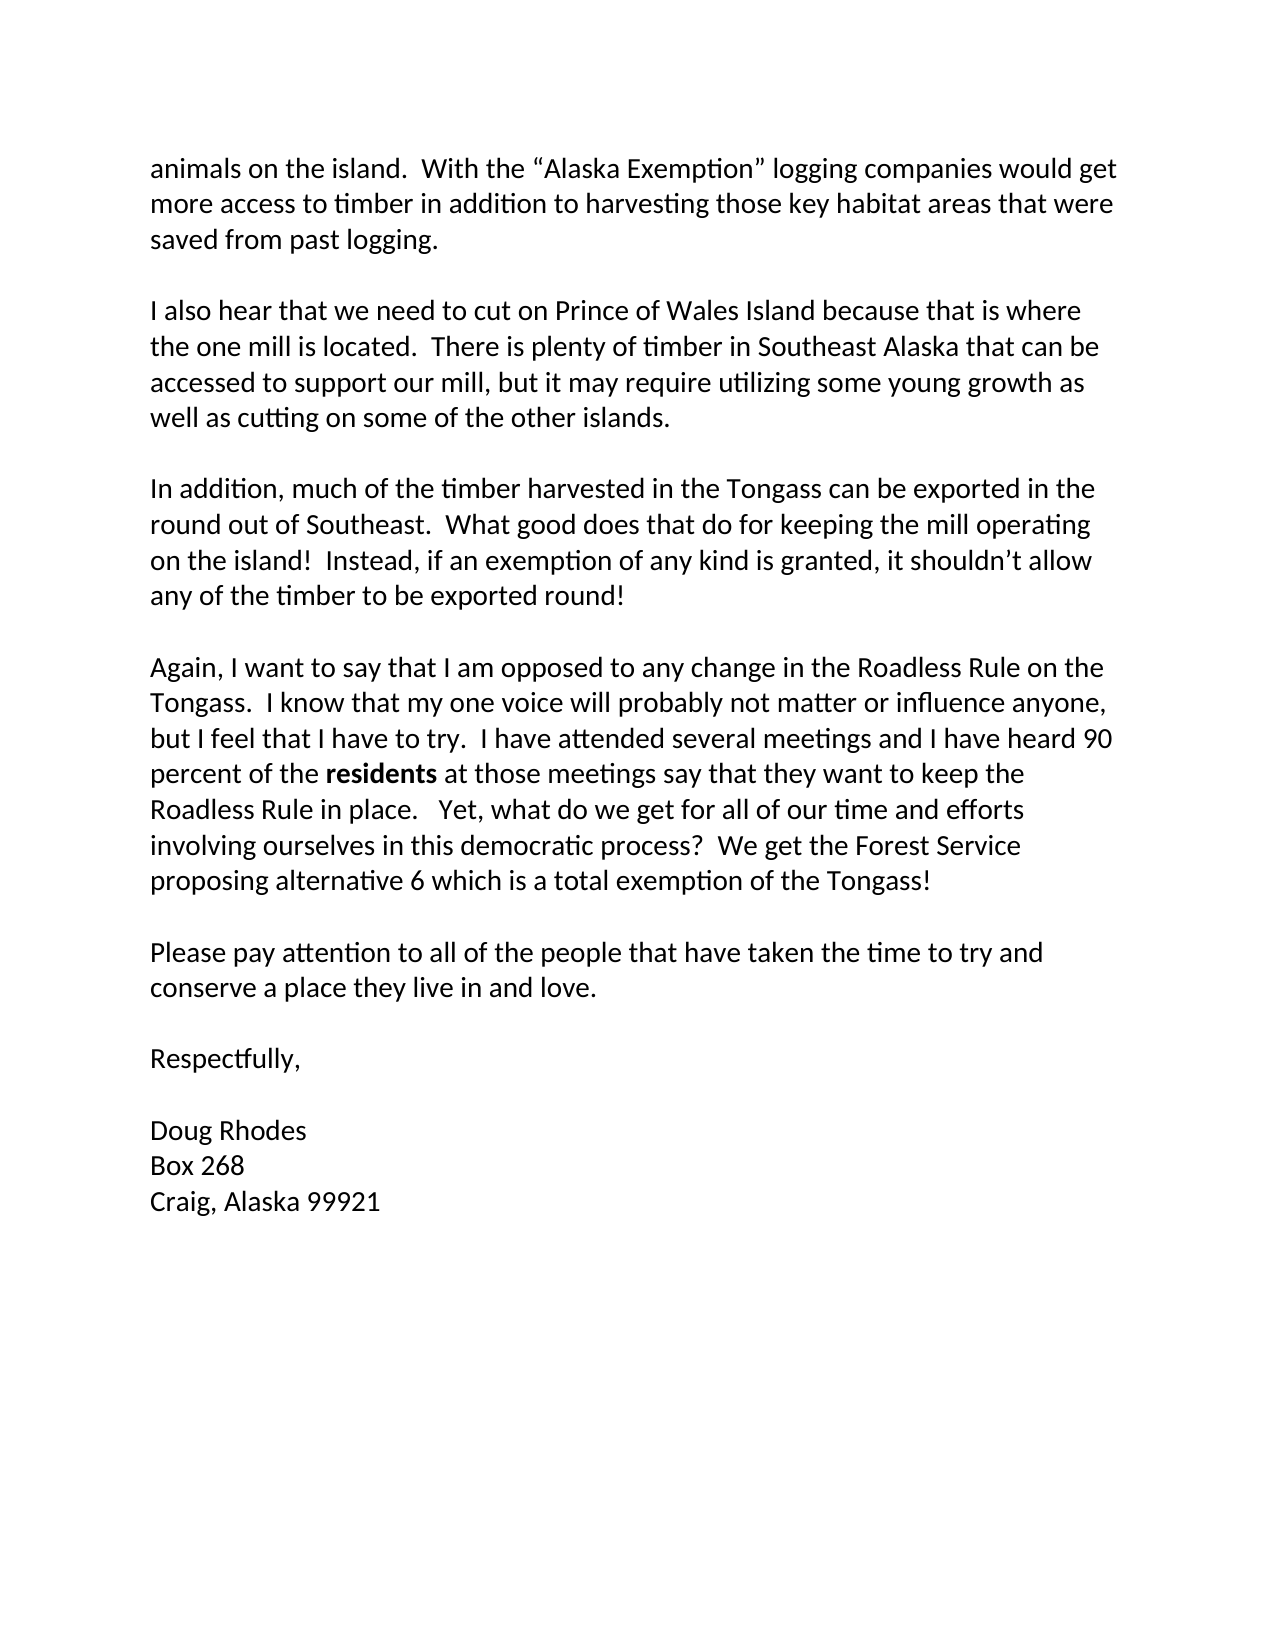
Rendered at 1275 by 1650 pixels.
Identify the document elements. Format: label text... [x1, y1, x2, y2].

text Doug Rhodes [150, 1112, 1125, 1147]
text Craig, Alaska 99921 [150, 1183, 1125, 1219]
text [150, 150, 1125, 257]
text Box 268 [150, 1147, 1125, 1183]
text Respectfully, [150, 1041, 1125, 1076]
text Again, I want to say that I am opposed to any change in the Roadless Rule on the Tongass. I know that my one voice will probably not matter or influence anyone, but I feel that I have to try. I have attended several meetings and I have heard 90 percent of the residents at those meetings say that they want to keep the Roadless Rule in place. Yet, what do we get for all of our time and efforts involving ourselves in this democratic process? We get the Forest Service proposing alternative 6 which is a total exemption of the Tongass! [150, 649, 1125, 898]
text Please pay attention to all of the people that have taken the time to try and conserve a place they live in and love. [150, 934, 1125, 1005]
text I also hear that we need to cut on Prince of Wales Island because that is where the one mill is located. There is plenty of timber in Southeast Alaska that can be accessed to support our mill, but it may require utilizing some young growth as well as cutting on some of the other islands. [150, 292, 1125, 435]
text In addition, much of the timber harvested in the Tongass can be exported in the round out of Southeast. What good does that do for keeping the mill operating on the island! Instead, if an exemption of any kind is granted, it shouldn’t allow any of the timber to be exported round! [150, 471, 1125, 613]
